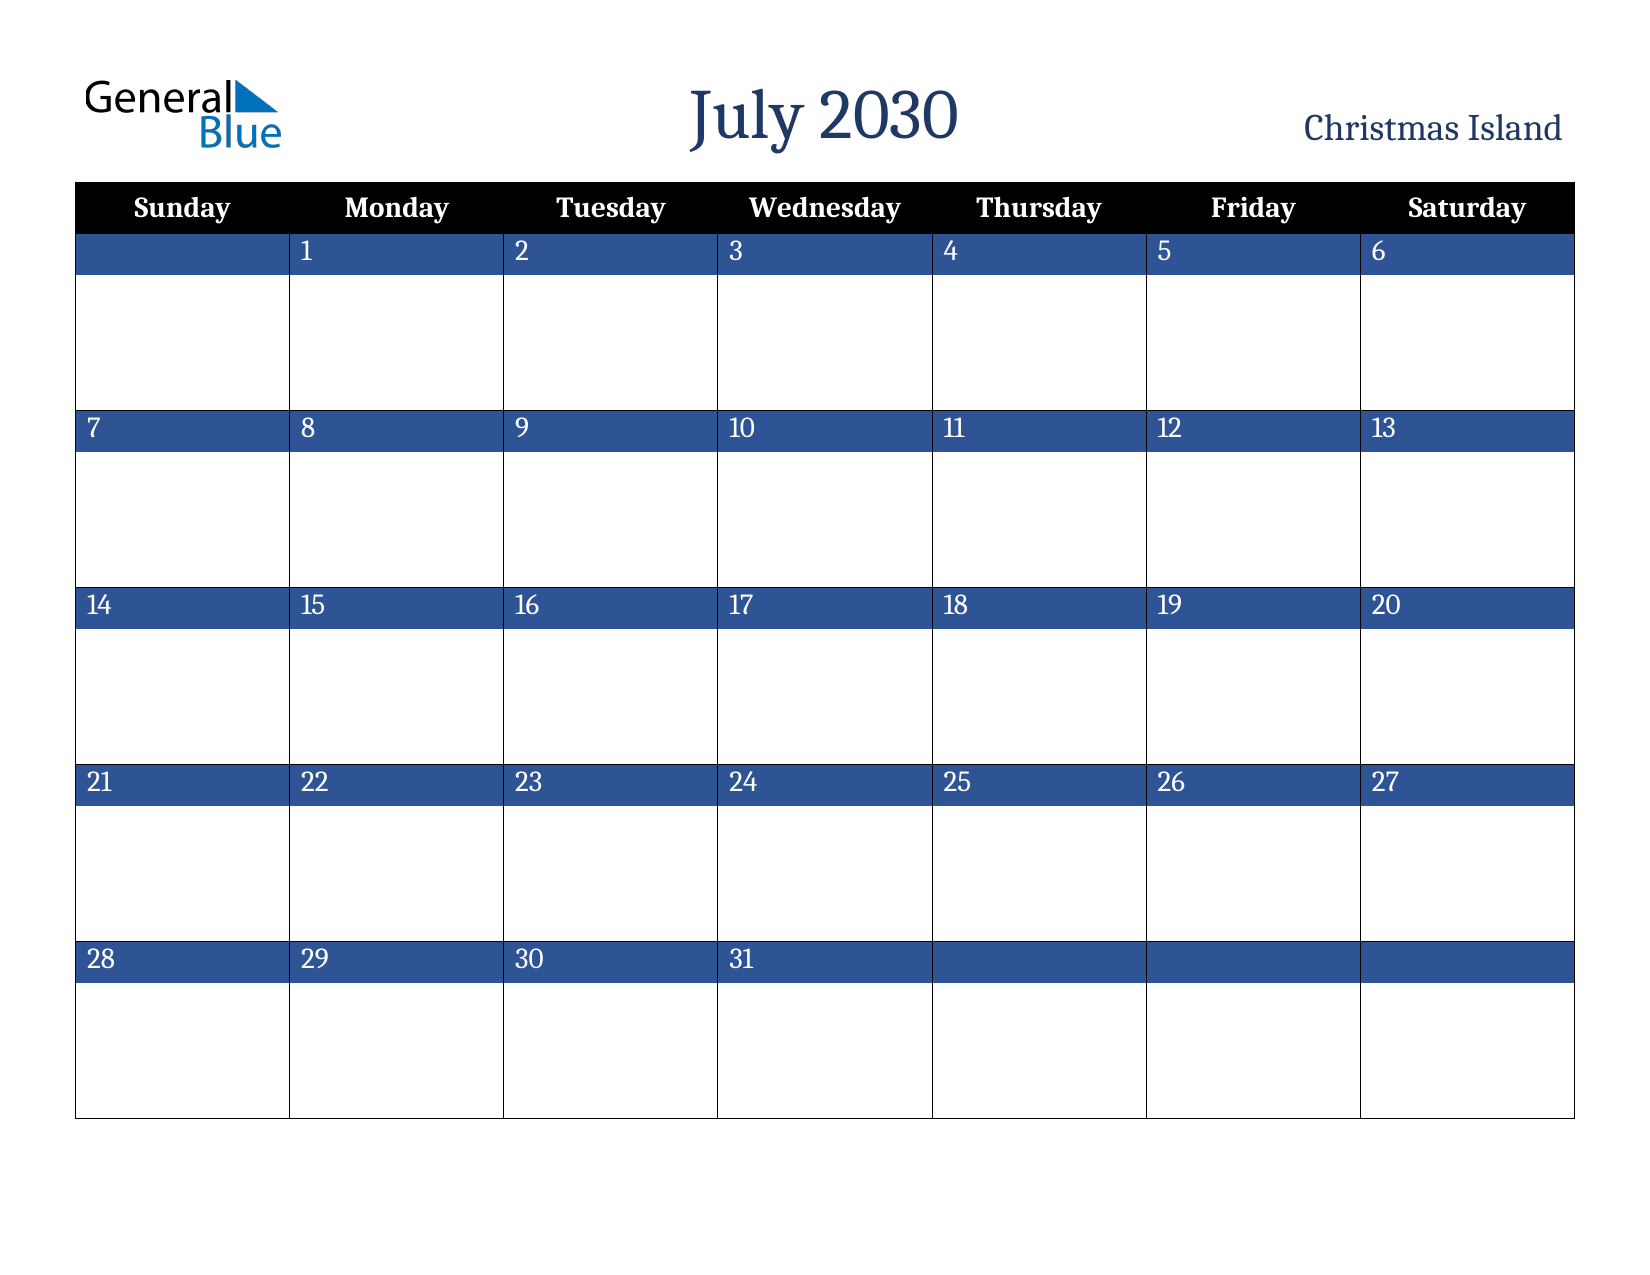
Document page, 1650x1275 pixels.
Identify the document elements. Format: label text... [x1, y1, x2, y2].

table_cell 8 [290, 411, 503, 452]
table_cell [933, 942, 1146, 983]
table_cell [1361, 452, 1574, 587]
table_cell [290, 806, 503, 941]
table_cell 18 [933, 588, 1146, 629]
table_cell 16 [504, 588, 717, 629]
table_cell 25 [933, 765, 1146, 806]
table_cell 27 [1361, 765, 1574, 806]
table_cell 20 [1361, 588, 1574, 629]
table_cell [76, 806, 289, 941]
table_cell 19 [1147, 588, 1360, 629]
table_cell [1147, 452, 1360, 587]
table_cell [1147, 983, 1360, 1118]
table_cell [76, 452, 289, 587]
table_cell 26 [1147, 765, 1360, 806]
table_cell 1 [290, 234, 503, 275]
table_cell [933, 275, 1146, 410]
table_cell 22 [290, 765, 503, 806]
table_cell [933, 806, 1146, 941]
table_cell [290, 452, 503, 587]
table_cell 4 [933, 234, 1146, 275]
table_cell 14 [76, 588, 289, 629]
table_cell [76, 275, 289, 410]
table_cell [1147, 275, 1360, 410]
picture [86, 80, 281, 148]
table_cell 23 [504, 765, 717, 806]
table_cell 30 [504, 942, 717, 983]
table_cell [718, 806, 932, 941]
table_cell [504, 806, 717, 941]
table_cell 5 [1147, 234, 1360, 275]
table_cell 28 [76, 942, 289, 983]
table_cell 6 [1361, 234, 1574, 275]
table_cell 21 [76, 765, 289, 806]
table_cell Monday [290, 183, 503, 233]
table_cell [718, 275, 932, 410]
table_cell [933, 452, 1146, 587]
table_cell 9 [504, 411, 717, 452]
table_cell Tuesday [504, 183, 717, 233]
table_cell [1361, 983, 1574, 1118]
table_cell [1361, 275, 1574, 410]
table_cell 24 [718, 765, 932, 806]
table_cell [1361, 806, 1574, 941]
table_header Christmas Island [1146, 75, 1574, 182]
table_cell Wednesday [718, 183, 932, 233]
table_cell Thursday [933, 183, 1146, 233]
table_cell Saturday [1361, 183, 1574, 233]
table_cell [290, 275, 503, 410]
table_cell Sunday [76, 183, 289, 233]
table_header [76, 75, 503, 182]
table_cell [504, 983, 717, 1118]
table_cell 12 [1147, 411, 1360, 452]
table_cell 13 [1361, 411, 1574, 452]
table_cell [504, 629, 717, 764]
table_cell [718, 629, 932, 764]
table_cell [504, 275, 717, 410]
table_cell [933, 983, 1146, 1118]
table_cell [290, 629, 503, 764]
table_cell 17 [718, 588, 932, 629]
table_cell [76, 983, 289, 1118]
table_cell [76, 629, 289, 764]
table_cell [504, 452, 717, 587]
table_cell 7 [76, 411, 289, 452]
table_cell 29 [290, 942, 503, 983]
table_cell [1147, 629, 1360, 764]
table_cell 10 [718, 411, 932, 452]
table_cell [718, 452, 932, 587]
table_cell [1361, 629, 1574, 764]
table_cell [76, 234, 289, 275]
table_cell Friday [1147, 183, 1360, 233]
table_header July 2030 [504, 75, 1146, 182]
table_cell 3 [718, 234, 932, 275]
table_cell [718, 983, 932, 1118]
table_cell 31 [718, 942, 932, 983]
table_cell [290, 983, 503, 1118]
table_cell [1147, 942, 1360, 983]
table_cell 15 [290, 588, 503, 629]
table_cell 11 [933, 411, 1146, 452]
table_cell 2 [504, 234, 717, 275]
table_cell [1361, 942, 1574, 983]
table_cell [933, 629, 1146, 764]
table_cell [1147, 806, 1360, 941]
